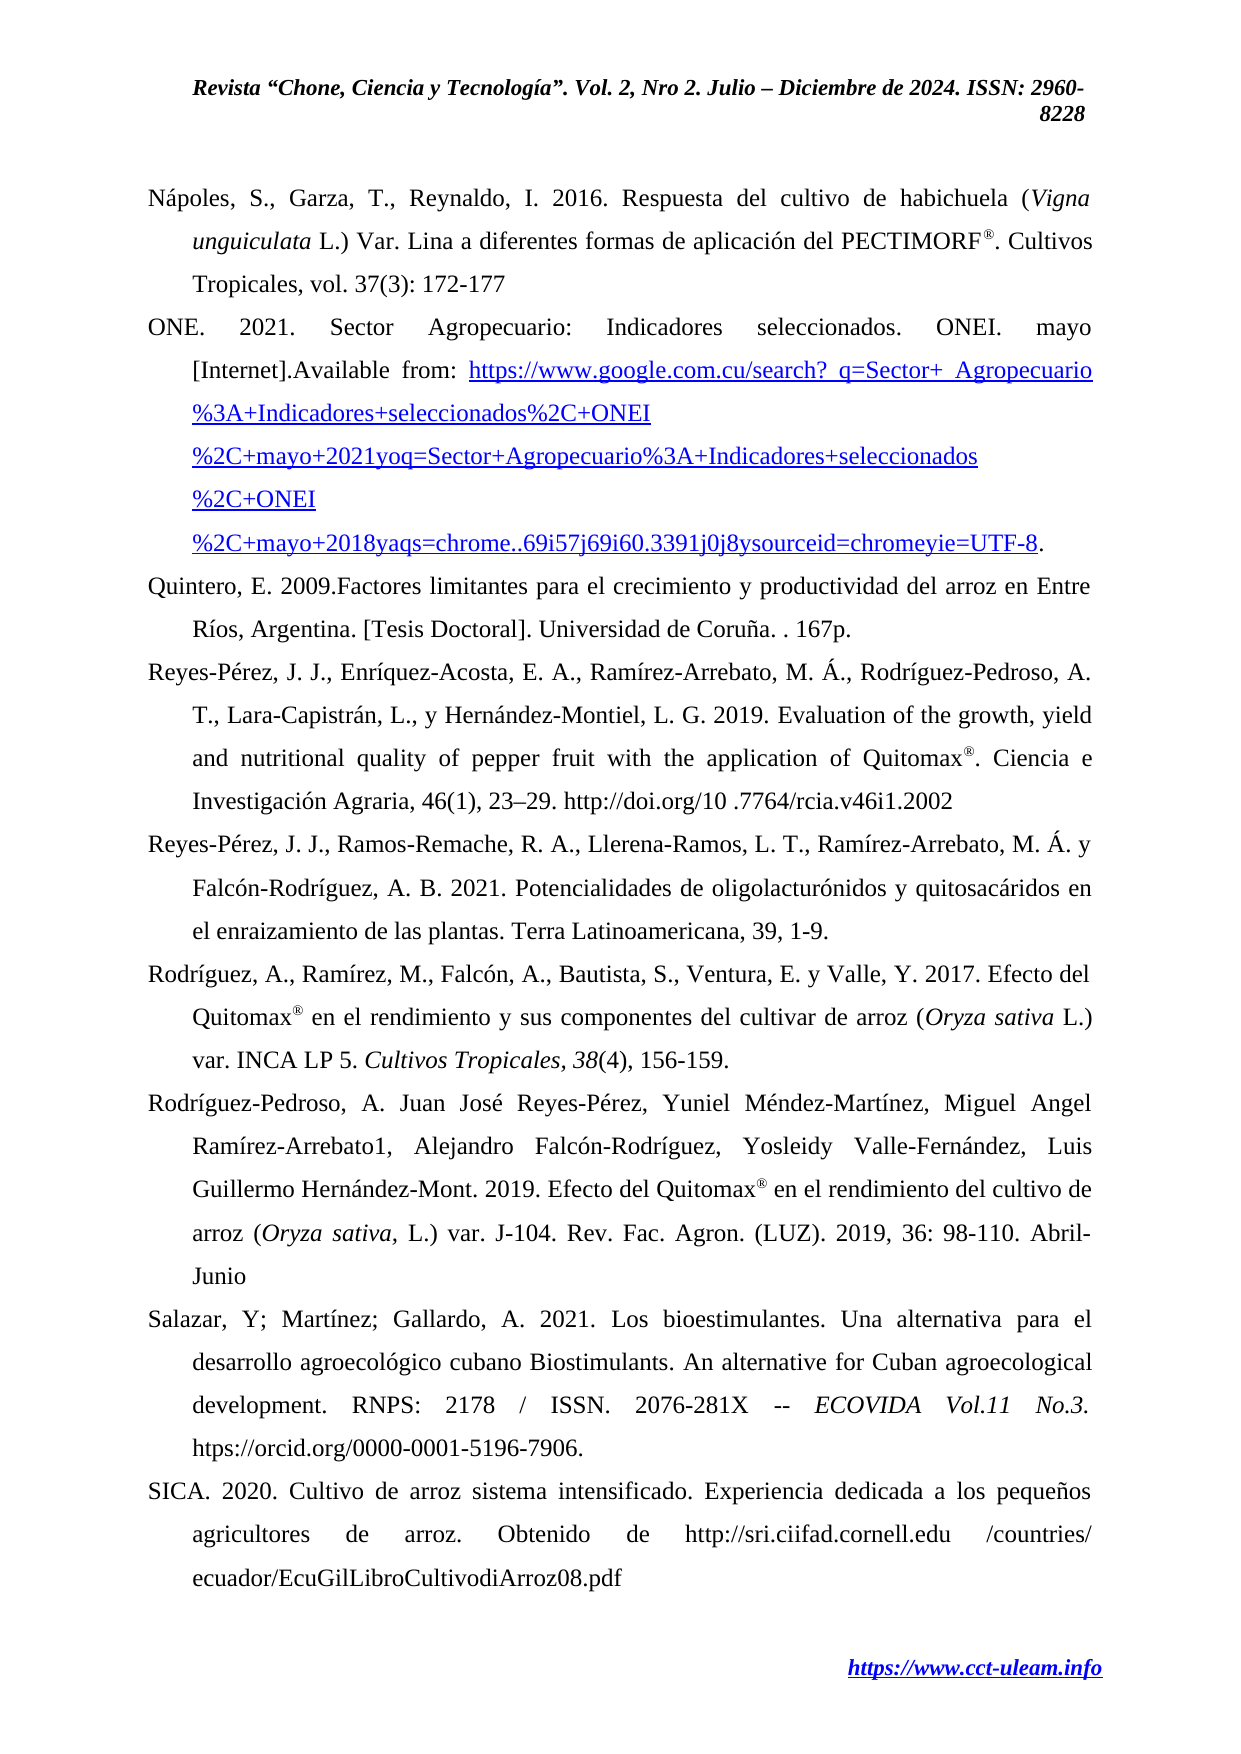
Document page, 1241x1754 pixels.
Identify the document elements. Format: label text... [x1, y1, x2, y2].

text SICA. 2020. Cultivo de arroz sistema intensificado. Experiencia dedicada a los pequeños agricultores de arroz. Obtenido de http://sri.ciifad.cornell.edu /countries/ ecuador/EcuGilLibroCultivodiArroz08.pdf [148, 1476, 1092, 1591]
text Quintero, E. 2009.Factores limitantes para el crecimiento y productividad del arroz en Entre Ríos, Argentina. [Tesis Doctoral]. Universidad de Coruña. . 167p. [148, 571, 1092, 643]
text ONE. 2021. Sector Agropecuario: Indicadores seleccionados. ONEI. mayo [Internet].Available from: https://www.google.com.cu/search? q=Sector+ Agropecuario%3A+Indicadores+seleccionados%2C+ONEI%2C+mayo+2021yoq=Sector+Agropecuario%3A+Indicadores+seleccionados%2C+ONEI%2C+mayo+2018yaqs=chrome..69i57j69i60.3391j0j8ysourceid=chromeyie=UTF-8. [148, 312, 1092, 556]
list Reyes-Pérez, J. J., Ramos-Remache, R. A., Llerena-Ramos, L. T., Ramírez-Arrebato, M. Á. y Falcón-Rodríguez, A. B. 2021. Potencialidades de oligolacturónidos y quitosacáridos en el enraizamiento de las plantas. Terra Latinoamericana, 39, 1-9. [148, 829, 1092, 944]
list Rodríguez, A., Ramírez, M., Falcón, A., Bautista, S., Ventura, E. y Valle, Y. 2017. Efecto del Quitomax® en el rendimiento y sus componentes del cultivar de arroz (Oryza sativa L.) var. INCA LP 5. Cultivos Tropicales, 38(4), 156-159. [148, 959, 1092, 1074]
text Rodríguez-Pedroso, A. Juan José Reyes-Pérez, Yuniel Méndez-Martínez, Miguel Angel Ramírez-Arrebato1, Alejandro Falcón-Rodríguez, Yosleidy Valle-Fernández, Luis Guillermo Hernández-Mont. 2019. Efecto del Quitomax® en el rendimiento del cultivo de arroz (Oryza sativa, L.) var. J-104. Rev. Fac. Agron. (LUZ). 2019, 36: 98-110. Abril-Junio [148, 1088, 1092, 1289]
text Reyes-Pérez, J. J., Enríquez-Acosta, E. A., Ramírez-Arrebato, M. Á., Rodríguez-Pedroso, A. T., Lara-Capistrán, L., y Hernández-Montiel, L. G. 2019. Evaluation of the growth, yield and nutritional quality of pepper fruit with the application of Quitomax®. Ciencia e Investigación Agraria, 46(1), 23–29. http://doi.org/10 .7764/rcia.v46i1.2002 [148, 657, 1092, 815]
list Nápoles, S., Garza, T., Reynaldo, I. 2016. Respuesta del cultivo de habichuela (Vigna unguiculata L.) Var. Lina a diferentes formas de aplicación del PECTIMORF®. Cultivos Tropicales, vol. 37(3): 172-177 [148, 183, 1092, 298]
text Salazar, Y; Martínez; Gallardo, A. 2021. Los bioestimulantes. Una alternativa para el desarrollo agroecológico cubano Biostimulants. An alternative for Cuban agroecological development. RNPS: 2178 / ISSN. 2076-281X -- ECOVIDA Vol.11 No.3. htps://orcid.org/0000-0001-5196-7906. [148, 1304, 1092, 1462]
